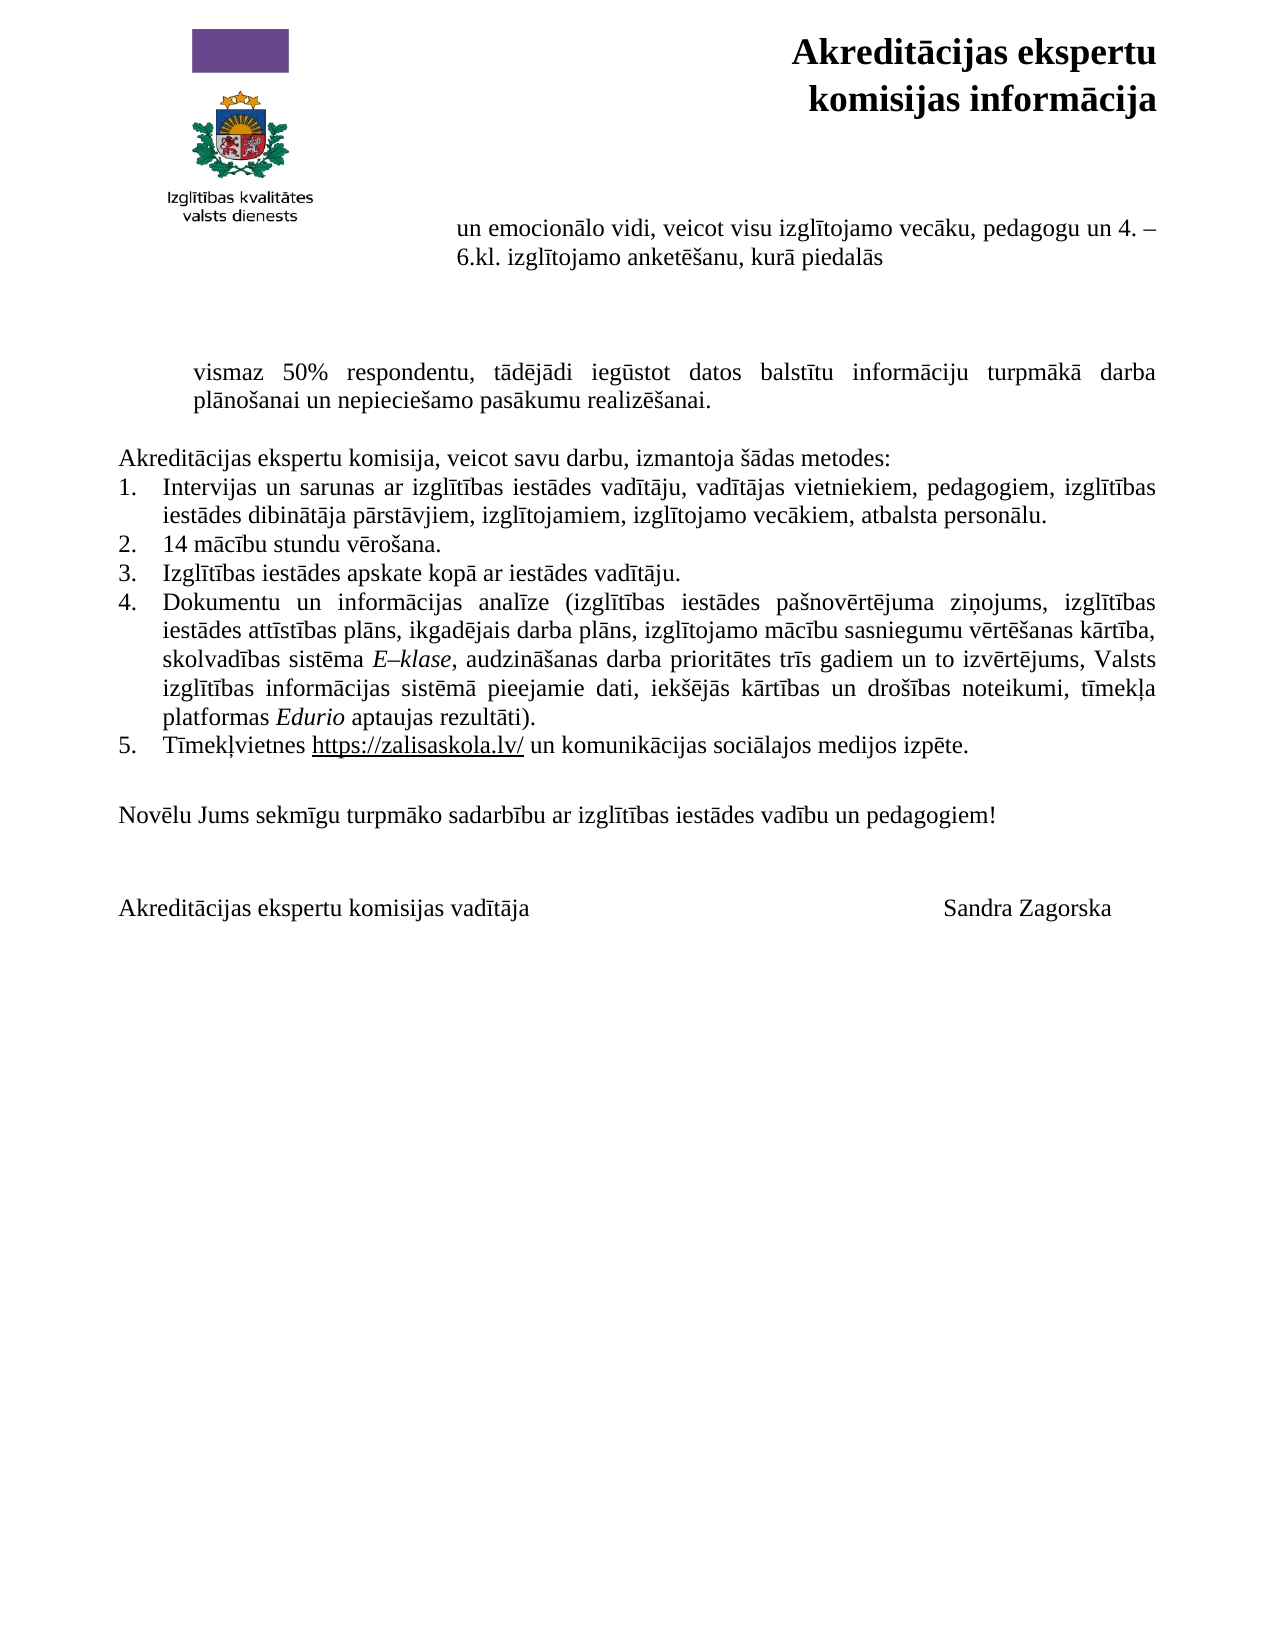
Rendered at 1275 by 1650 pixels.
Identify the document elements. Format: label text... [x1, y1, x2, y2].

list Intervijas un sarunas ar izglītības iestādes vadītāju, vadītājas vietniekiem, pedagogiem, izglītības iestādes dibinātāja pārstāvjiem, izglītojamiem, izglītojamo vecākiem, atbalsta personālu. [118, 472, 1157, 529]
picture [117, 29, 363, 250]
text Akreditācijas ekspertu komisijas vadītāja Sandra Zagorska [118, 893, 1157, 922]
list vismaz 50% respondentu, tādējādi iegūstot datos balstītu informāciju turpmākā darba plānošanai un nepieciešamo pasākumu realizēšanai. [193, 357, 1157, 414]
list Dokumentu un informācijas analīze (izglītības iestādes pašnovērtējuma ziņojums, izglītības iestādes attīstības plāns, ikgadējais darba plāns, izglītojamo mācību sasniegumu vērtēšanas kārtība, skolvadības sistēma E–klase, audzināšanas darba prioritātes trīs gadiem un to izvērtējums, Valsts izglītības informācijas sistēmā pieejamie dati, iekšējās kārtības un drošības noteikumi, tīmekļa platformas Edurio aptaujas rezultāti). [118, 587, 1157, 730]
list Tīmekļvietnes https://zalisaskola.lv/ un komunikācijas sociālajos medijos izpēte. [118, 730, 1157, 759]
text Novēlu Jums sekmīgu turpmāko sadarbību ar izglītības iestādes vadību un pedagogiem! [118, 800, 1157, 829]
list 14 mācību stundu vērošana. [118, 529, 1157, 558]
list Izglītības iestādes apskate kopā ar iestādes vadītāju. [118, 558, 1157, 587]
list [156, 213, 1157, 270]
text Akreditācijas ekspertu komisija, veicot savu darbu, izmantoja šādas metodes: [118, 443, 1157, 472]
